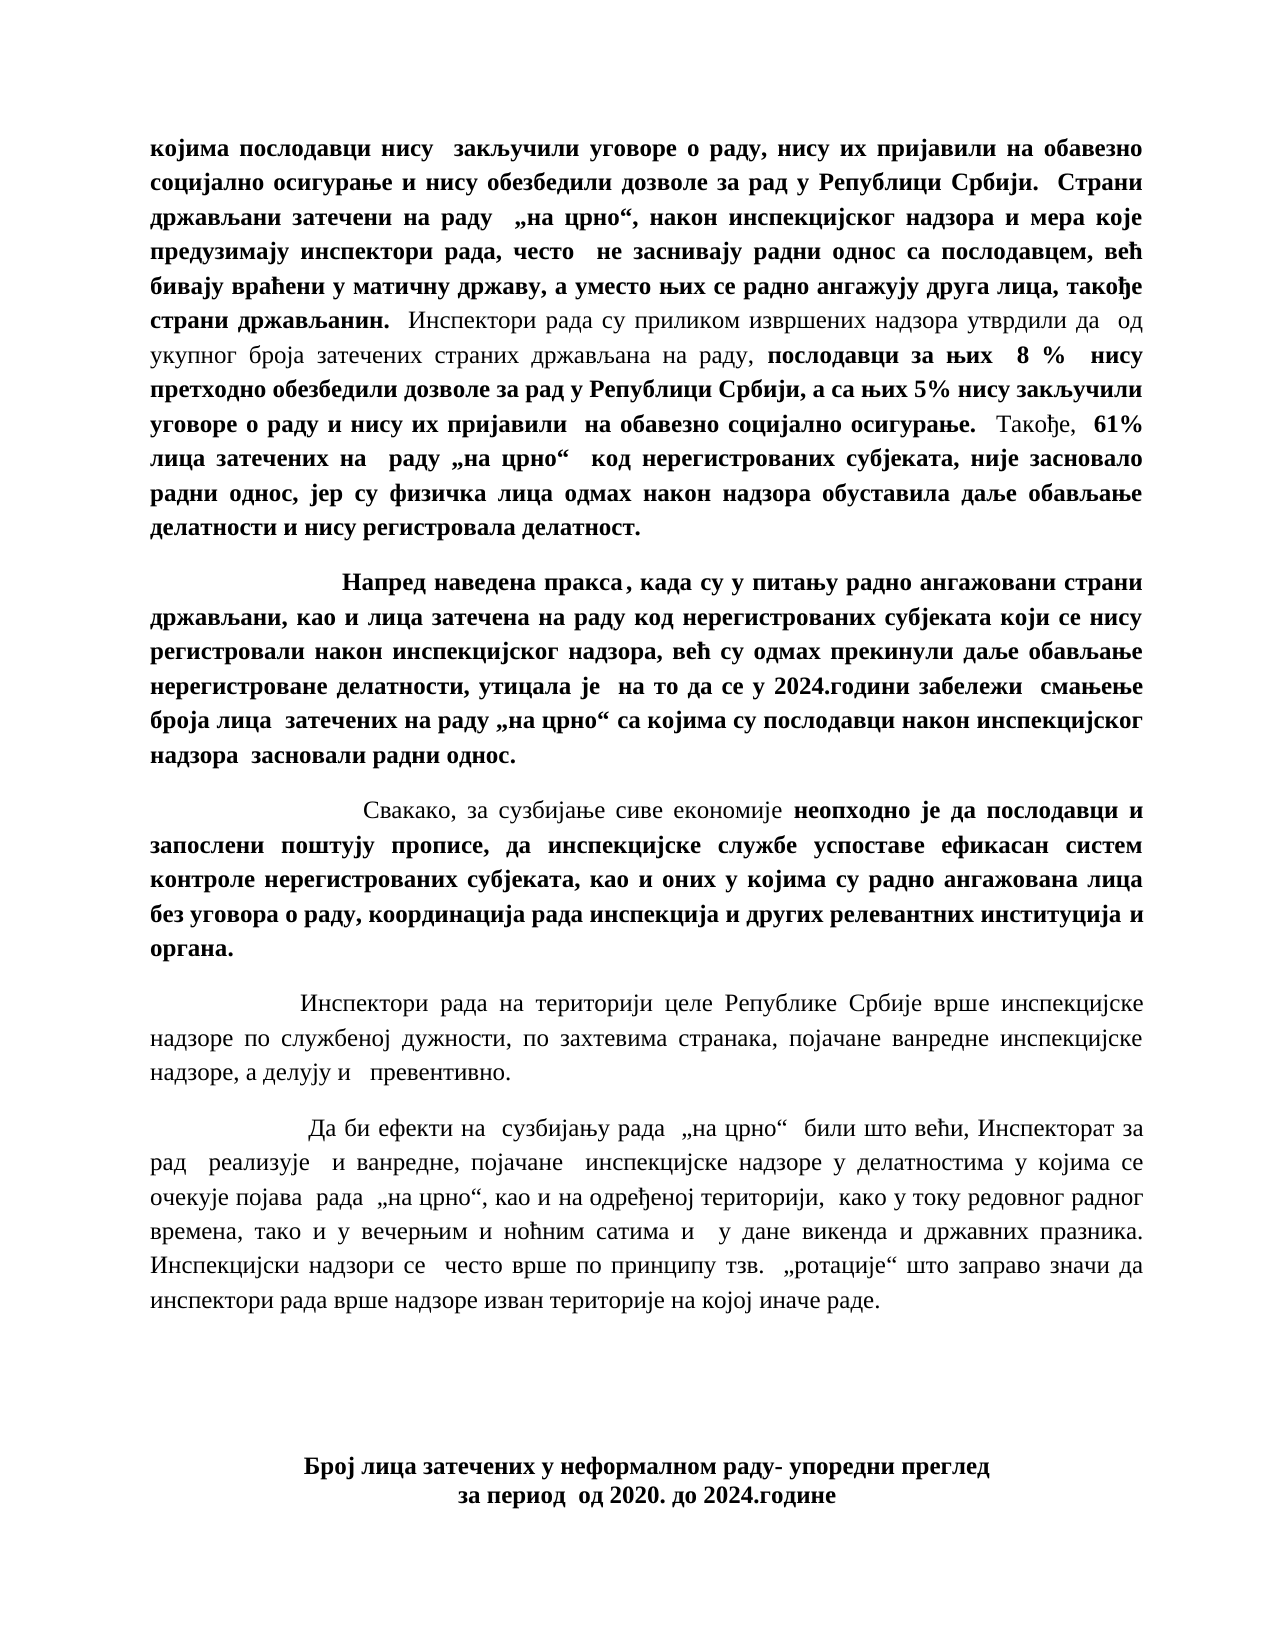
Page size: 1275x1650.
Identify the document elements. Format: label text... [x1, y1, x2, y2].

text Напред наведена пракса, када су у питању радно ангажовани страни држављани, као и лица затечена на раду код нерегистрованих субјеката који се нису регистровали након инспекцијског надзора, већ су одмах прекинули даље обављање нерегистроване делатности, утицала je на то да се у 2024.години забележи смањење броја лица затечених на раду „на црно“ са којима су послодавци након инспекцијског надзора засновали радни однос. [150, 567, 1144, 769]
text за период од 2020. до 2024.године [150, 1480, 1144, 1508]
text Инспектори рада на територији целе Републике Србије врше инспекцијске надзоре по службеној дужности, по захтевима странака, појачане ванредне инспекцијске надзоре, а делују и превентивно. [150, 988, 1144, 1086]
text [150, 133, 1144, 541]
text Да би ефекти на сузбијању рада „на црно“ били што већи, Инспекторат за рад реализује и ванредне, појачане инспекцијске надзоре у делатностима у којима се очекује појава рада „на црно“, као и на одређеној територији, како у току редовног радног времена, тако и у вечерњим и ноћним сатима и у дане викенда и државних празника. Инспекцијски надзори се често врше по принципу тзв. „ротације“ што заправо значи да инспектори рада врше надзоре изван територије на којој иначе раде. [150, 1113, 1144, 1314]
text Свакако, за сузбијање сиве економије неопходно је да послодавци и запослени поштују прописе, да инспекцијске службе успоставе ефикасан систем контроле нерегистрованих субјеката, као и оних у којима су радно ангажована лица без уговора о раду, координација рада инспекција и других релевантних институција и органа. [150, 795, 1144, 962]
text Број лица затечених у неформалном раду- упоредни преглед [150, 1451, 1144, 1480]
